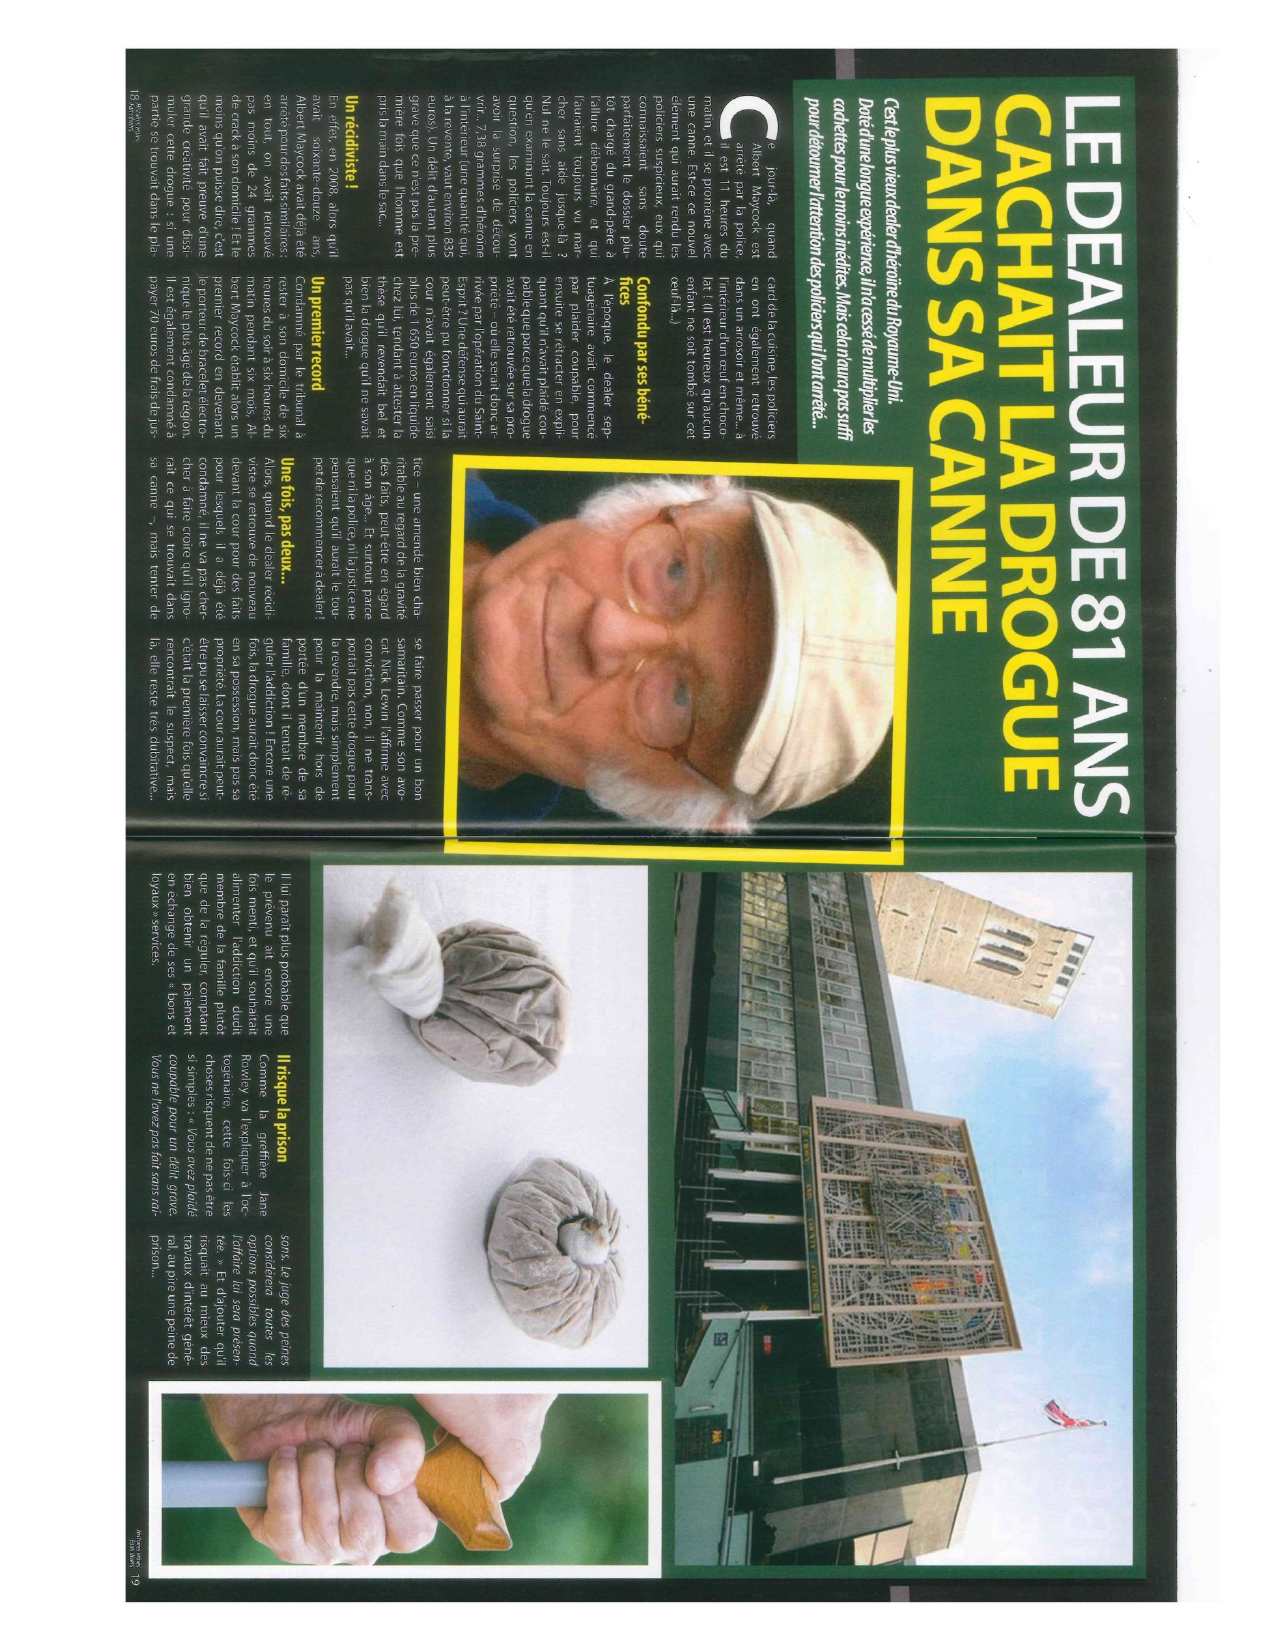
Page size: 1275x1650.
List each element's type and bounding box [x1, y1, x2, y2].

picture [118, 41, 1227, 1609]
